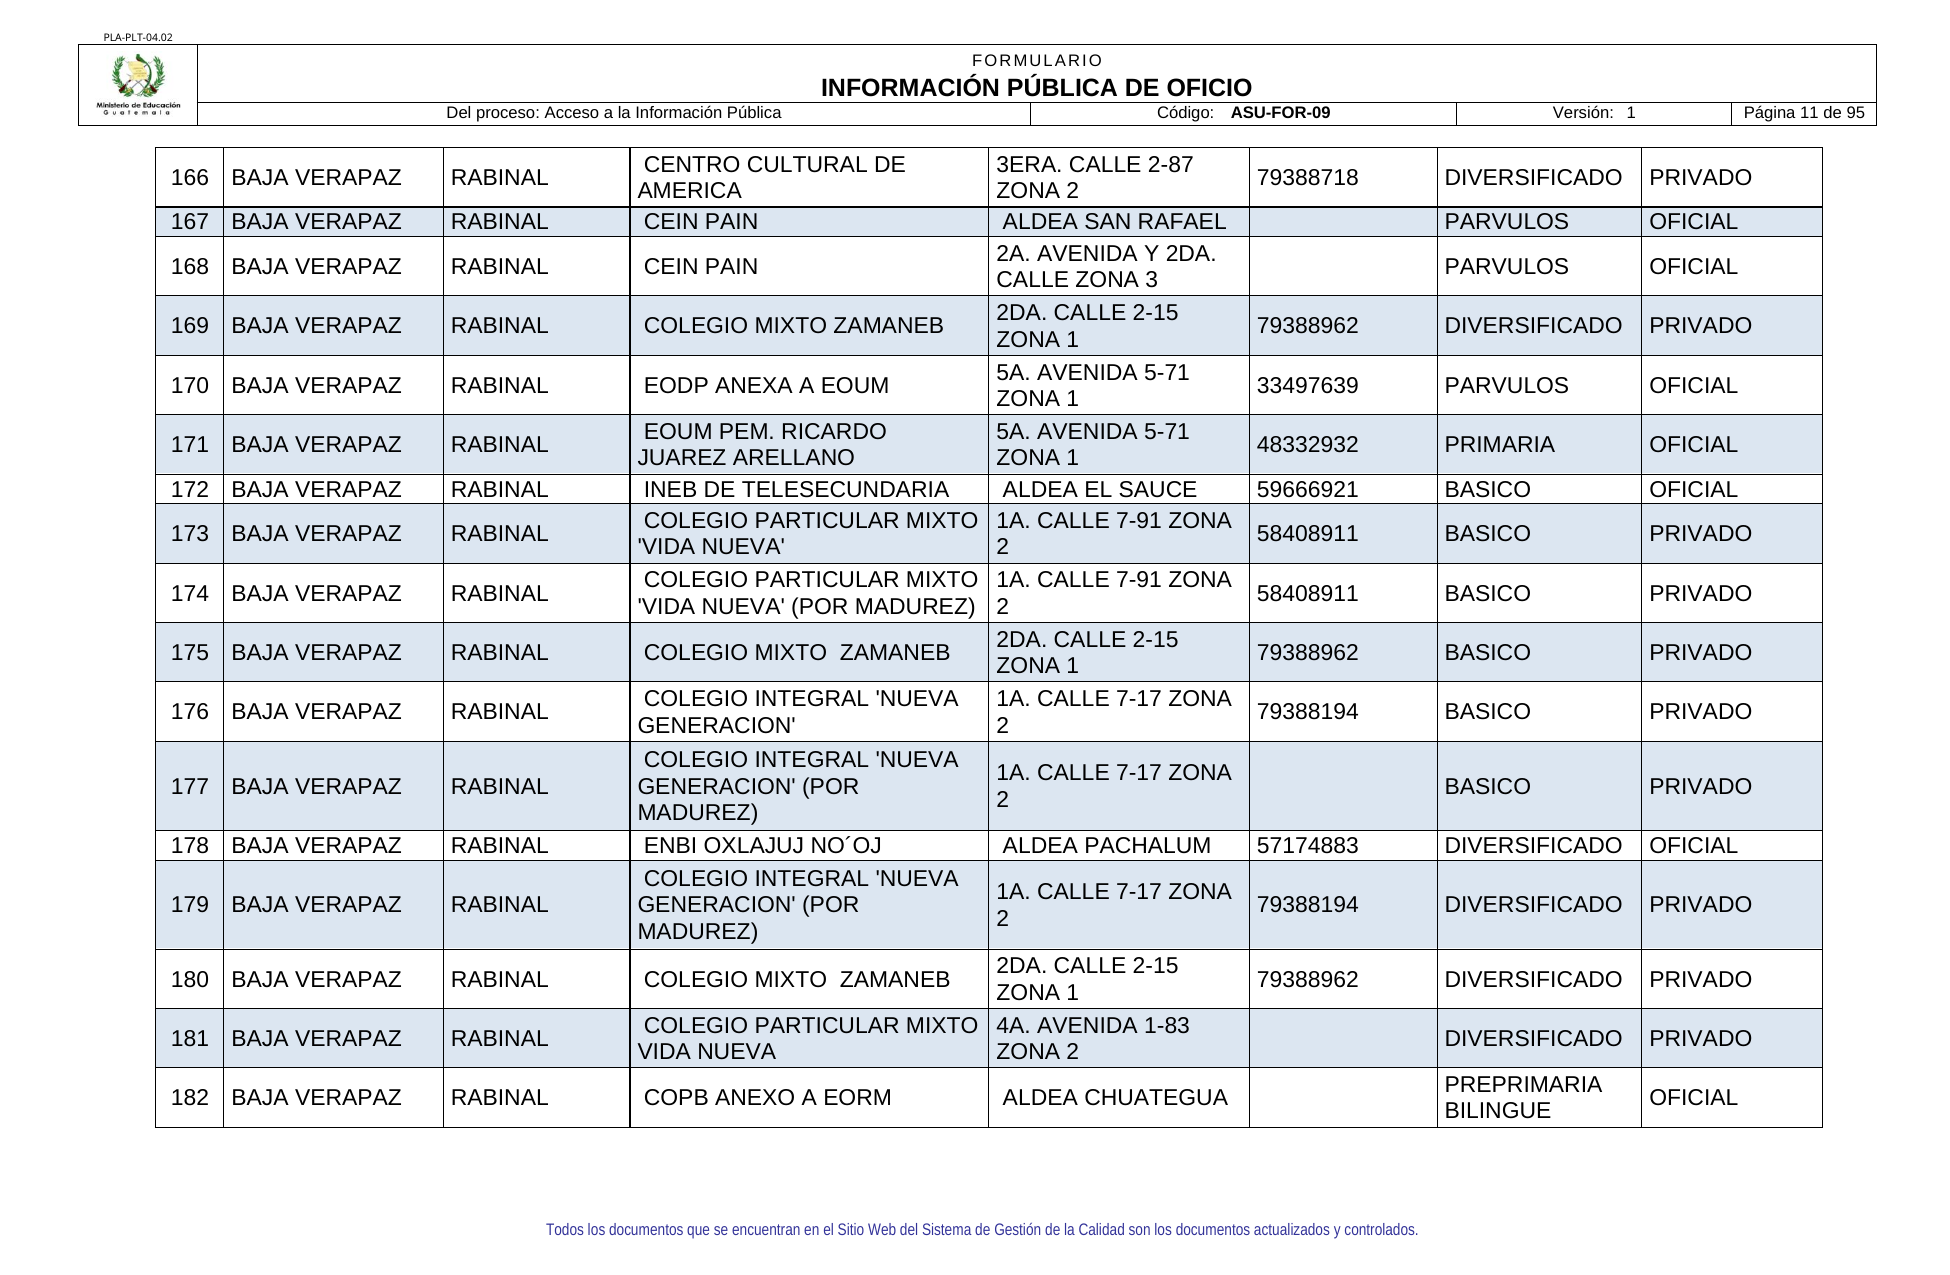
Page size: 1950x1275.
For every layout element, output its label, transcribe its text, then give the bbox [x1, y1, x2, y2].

table_cell OFICIAL [1642, 237, 1822, 295]
table_cell OFICIAL [1642, 208, 1822, 236]
table_cell 1A. CALLE 7-91 ZONA 2 [989, 504, 1249, 563]
table_cell 176 [156, 682, 223, 741]
table_cell BAJA VERAPAZ [224, 356, 443, 414]
table_cell BAJA VERAPAZ [224, 623, 443, 681]
table_cell RABINAL [444, 148, 629, 206]
table_cell CEIN PAIN [631, 237, 988, 295]
table_cell ALDEA CHUATEGUA [989, 1068, 1249, 1127]
table_cell 1A. CALLE 7-91 ZONA 2 [989, 564, 1249, 622]
table_cell COLEGIO MIXTO ZAMANEB [631, 296, 988, 355]
table_cell [1250, 742, 1437, 830]
table_cell BASICO [1438, 742, 1641, 830]
picture [95, 51, 181, 117]
table_cell PARVULOS [1438, 356, 1641, 414]
table_cell PRIVADO [1642, 504, 1822, 563]
table_cell EODP ANEXA A EOUM [631, 356, 988, 414]
table_cell PRIVADO [1642, 623, 1822, 681]
table_cell DIVERSIFICADO [1438, 831, 1641, 859]
table_cell OFICIAL [1642, 831, 1822, 859]
table_cell RABINAL [444, 950, 629, 1008]
table_cell 179 [156, 861, 223, 948]
table_cell RABINAL [444, 742, 629, 830]
table_cell 180 [156, 950, 223, 1008]
table_cell 169 [156, 296, 223, 355]
table_cell PARVULOS [1438, 237, 1641, 295]
table_cell ENBI OXLAJUJ NO´OJ [631, 831, 988, 859]
table_cell 79388718 [1250, 148, 1437, 206]
table_cell 166 [156, 148, 223, 206]
table_cell BAJA VERAPAZ [224, 831, 443, 859]
table_cell 168 [156, 237, 223, 295]
table_cell DIVERSIFICADO [1438, 1009, 1641, 1067]
table_cell COLEGIO INTEGRAL 'NUEVA GENERACION' (POR MADUREZ) [631, 861, 988, 948]
table_cell 173 [156, 504, 223, 563]
table_cell CENTRO CULTURAL DE AMERICA [631, 148, 988, 206]
table_cell 172 [156, 475, 223, 503]
table_cell RABINAL [444, 475, 629, 503]
table_cell OFICIAL [1642, 415, 1822, 473]
table_cell [1250, 1009, 1437, 1067]
table_cell 33497639 [1250, 356, 1437, 414]
table_cell BAJA VERAPAZ [224, 296, 443, 355]
table_cell 79388962 [1250, 950, 1437, 1008]
table_cell OFICIAL [1642, 356, 1822, 414]
table_cell DIVERSIFICADO [1438, 148, 1641, 206]
table_cell 5A. AVENIDA 5-71 ZONA 1 [989, 356, 1249, 414]
table_cell BASICO [1438, 504, 1641, 563]
table_cell RABINAL [444, 564, 629, 622]
table_cell 182 [156, 1068, 223, 1127]
table_cell BAJA VERAPAZ [224, 1068, 443, 1127]
table_cell 171 [156, 415, 223, 473]
table_cell BAJA VERAPAZ [224, 415, 443, 473]
table_cell 1A. CALLE 7-17 ZONA 2 [989, 682, 1249, 741]
table_cell COLEGIO PARTICULAR MIXTO 'VIDA NUEVA' (POR MADUREZ) [631, 564, 988, 622]
table_cell [1250, 237, 1437, 295]
table_cell PRIVADO [1642, 1009, 1822, 1067]
table_cell COLEGIO MIXTO ZAMANEB [631, 623, 988, 681]
table_cell CEIN PAIN [631, 208, 988, 236]
table_cell 5A. AVENIDA 5-71 ZONA 1 [989, 415, 1249, 473]
table_cell RABINAL [444, 682, 629, 741]
table_cell COLEGIO PARTICULAR MIXTO VIDA NUEVA [631, 1009, 988, 1067]
table_cell [1250, 1068, 1437, 1127]
table_cell OFICIAL [1642, 1068, 1822, 1127]
table_cell PREPRIMARIA BILINGUE [1438, 1068, 1641, 1127]
table_cell OFICIAL [1642, 475, 1822, 503]
table_cell BAJA VERAPAZ [224, 148, 443, 206]
table_cell 2DA. CALLE 2-15 ZONA 1 [989, 950, 1249, 1008]
table_cell 177 [156, 742, 223, 830]
table_cell DIVERSIFICADO [1438, 861, 1641, 948]
table_cell COPB ANEXO A EORM [631, 1068, 988, 1127]
table_cell EOUM PEM. RICARDO JUAREZ ARELLANO [631, 415, 988, 473]
table_cell BAJA VERAPAZ [224, 237, 443, 295]
table_cell COLEGIO INTEGRAL 'NUEVA GENERACION' (POR MADUREZ) [631, 742, 988, 830]
table_cell 170 [156, 356, 223, 414]
table_cell PRIVADO [1642, 296, 1822, 355]
table_cell PARVULOS [1438, 208, 1641, 236]
table_cell ALDEA PACHALUM [989, 831, 1249, 859]
table_cell 2DA. CALLE 2-15 ZONA 1 [989, 296, 1249, 355]
table_cell RABINAL [444, 296, 629, 355]
table_cell 167 [156, 208, 223, 236]
table_cell BAJA VERAPAZ [224, 475, 443, 503]
table_cell BASICO [1438, 623, 1641, 681]
table_cell PRIVADO [1642, 861, 1822, 948]
table_cell PRIVADO [1642, 742, 1822, 830]
table_cell BAJA VERAPAZ [224, 682, 443, 741]
table_cell RABINAL [444, 831, 629, 859]
table_cell RABINAL [444, 623, 629, 681]
table_cell PRIVADO [1642, 148, 1822, 206]
table_cell BAJA VERAPAZ [224, 1009, 443, 1067]
table_cell PRIMARIA [1438, 415, 1641, 473]
table_cell COLEGIO MIXTO ZAMANEB [631, 950, 988, 1008]
table_cell RABINAL [444, 504, 629, 563]
table_cell COLEGIO PARTICULAR MIXTO 'VIDA NUEVA' [631, 504, 988, 563]
table_cell PRIVADO [1642, 564, 1822, 622]
table_cell 174 [156, 564, 223, 622]
table_cell BAJA VERAPAZ [224, 208, 443, 236]
table_cell 3ERA. CALLE 2-87 ZONA 2 [989, 148, 1249, 206]
table_cell BAJA VERAPAZ [224, 950, 443, 1008]
table_cell DIVERSIFICADO [1438, 296, 1641, 355]
table_cell 79388194 [1250, 861, 1437, 948]
table_cell 175 [156, 623, 223, 681]
table_cell RABINAL [444, 1068, 629, 1127]
table_cell [1250, 208, 1437, 236]
table_cell 1A. CALLE 7-17 ZONA 2 [989, 861, 1249, 948]
table_cell BASICO [1438, 682, 1641, 741]
table_cell RABINAL [444, 861, 629, 948]
table_cell BAJA VERAPAZ [224, 861, 443, 948]
table_cell 58408911 [1250, 504, 1437, 563]
table_cell BASICO [1438, 564, 1641, 622]
table_cell 79388962 [1250, 296, 1437, 355]
table_cell DIVERSIFICADO [1438, 950, 1641, 1008]
table_cell 2A. AVENIDA Y 2DA. CALLE ZONA 3 [989, 237, 1249, 295]
table_cell 1A. CALLE 7-17 ZONA 2 [989, 742, 1249, 830]
table_cell 4A. AVENIDA 1-83 ZONA 2 [989, 1009, 1249, 1067]
table_cell ALDEA SAN RAFAEL [989, 208, 1249, 236]
table_cell PRIVADO [1642, 950, 1822, 1008]
table_cell 2DA. CALLE 2-15 ZONA 1 [989, 623, 1249, 681]
table_cell 48332932 [1250, 415, 1437, 473]
table_cell 59666921 [1250, 475, 1437, 503]
table_cell BAJA VERAPAZ [224, 742, 443, 830]
table_cell RABINAL [444, 415, 629, 473]
table_cell 58408911 [1250, 564, 1437, 622]
table_cell BAJA VERAPAZ [224, 504, 443, 563]
table_cell 181 [156, 1009, 223, 1067]
table_cell RABINAL [444, 237, 629, 295]
table_cell ALDEA EL SAUCE [989, 475, 1249, 503]
table_cell COLEGIO INTEGRAL 'NUEVA GENERACION' [631, 682, 988, 741]
table_cell RABINAL [444, 208, 629, 236]
table_cell 57174883 [1250, 831, 1437, 859]
table_cell RABINAL [444, 356, 629, 414]
table_cell 79388194 [1250, 682, 1437, 741]
table_cell INEB DE TELESECUNDARIA [631, 475, 988, 503]
table_cell BAJA VERAPAZ [224, 564, 443, 622]
table_cell 79388962 [1250, 623, 1437, 681]
table_cell 178 [156, 831, 223, 859]
table_cell BASICO [1438, 475, 1641, 503]
table_cell PRIVADO [1642, 682, 1822, 741]
table_cell RABINAL [444, 1009, 629, 1067]
